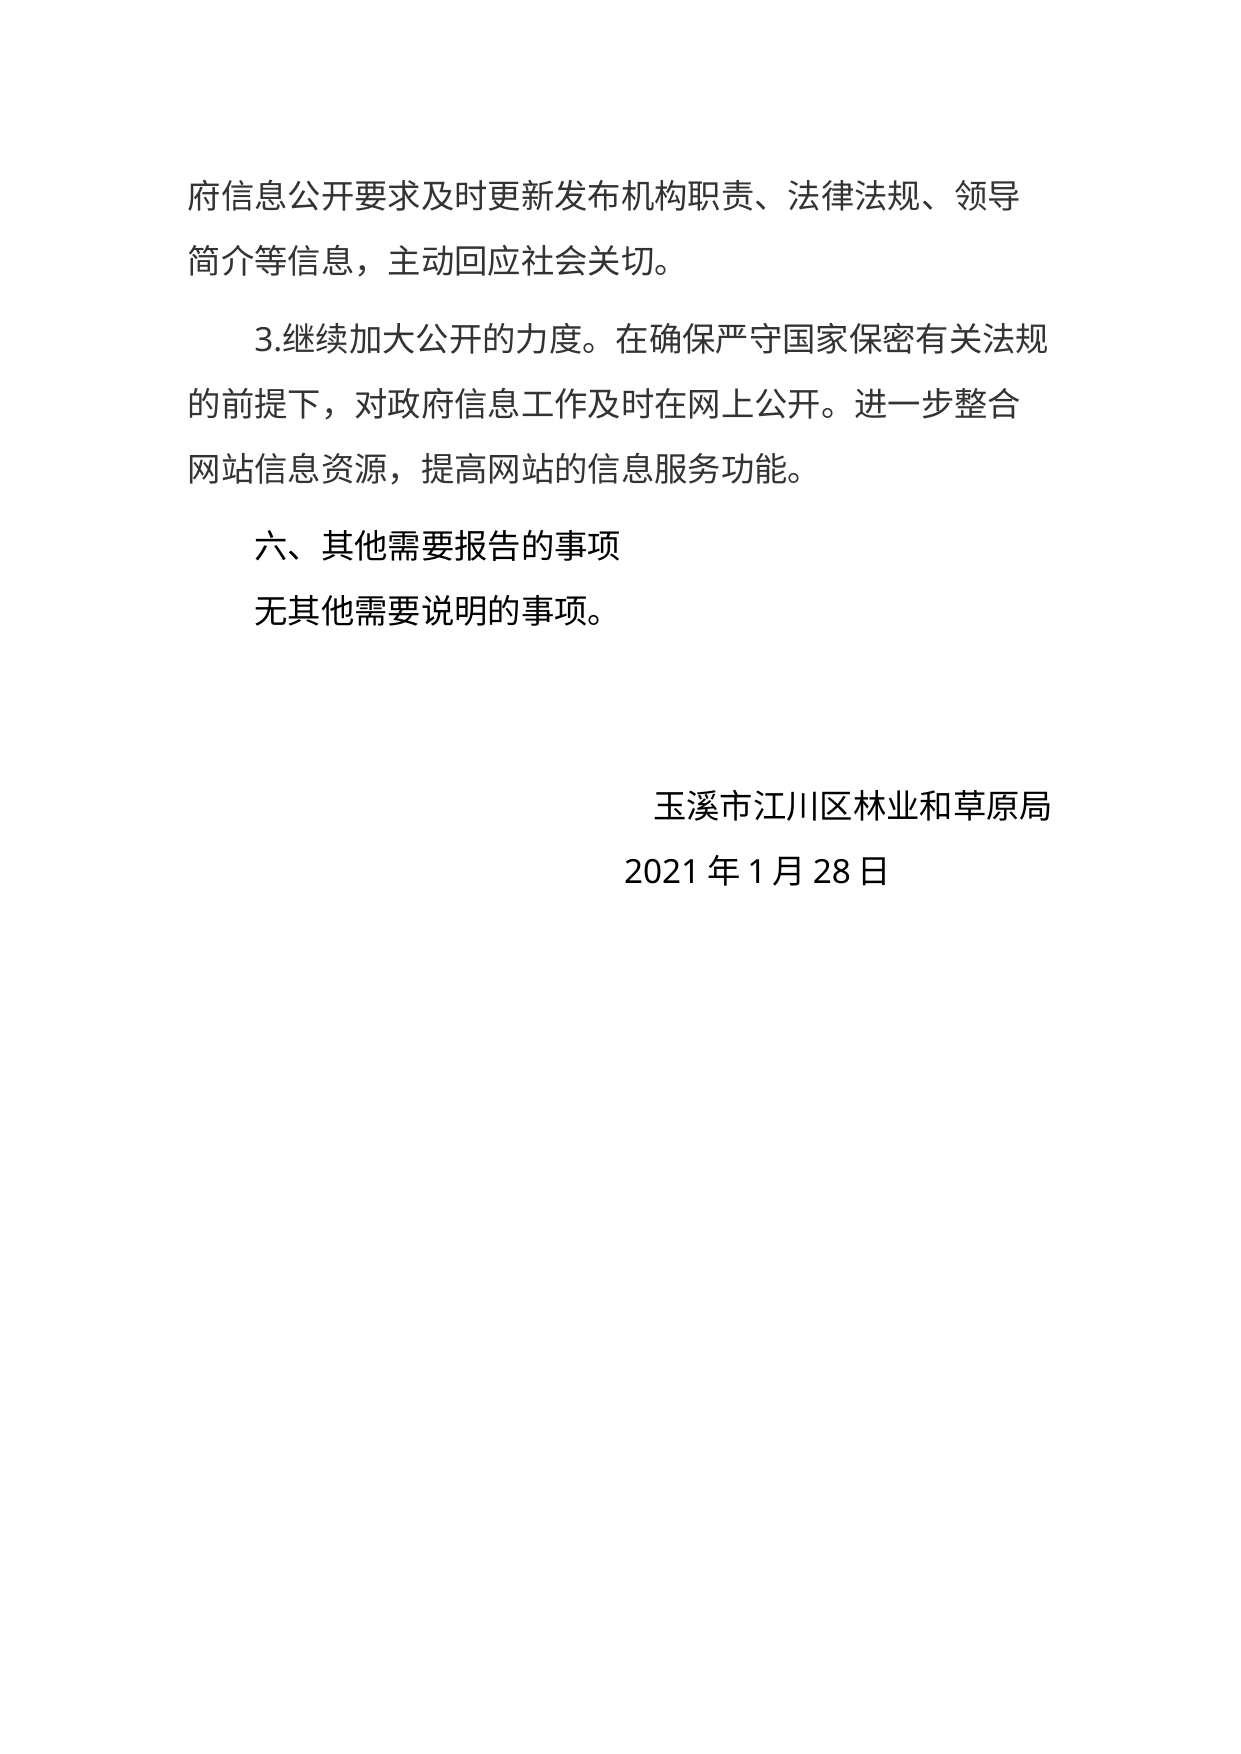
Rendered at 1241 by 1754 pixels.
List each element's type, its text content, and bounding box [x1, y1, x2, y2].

text 六、其他需要报告的事项 [187, 512, 1053, 577]
text 2021年1月28日 [187, 837, 1053, 902]
text 玉溪市江川区林业和草原局 [187, 772, 1053, 837]
text 无其他需要说明的事项。 [187, 577, 1053, 642]
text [187, 162, 1053, 292]
text 3.继续加大公开的力度。在确保严守国家保密有关法规的前提下，对政府信息工作及时在网上公开。进一步整合网站信息资源，提高网站的信息服务功能。 [187, 304, 1053, 499]
